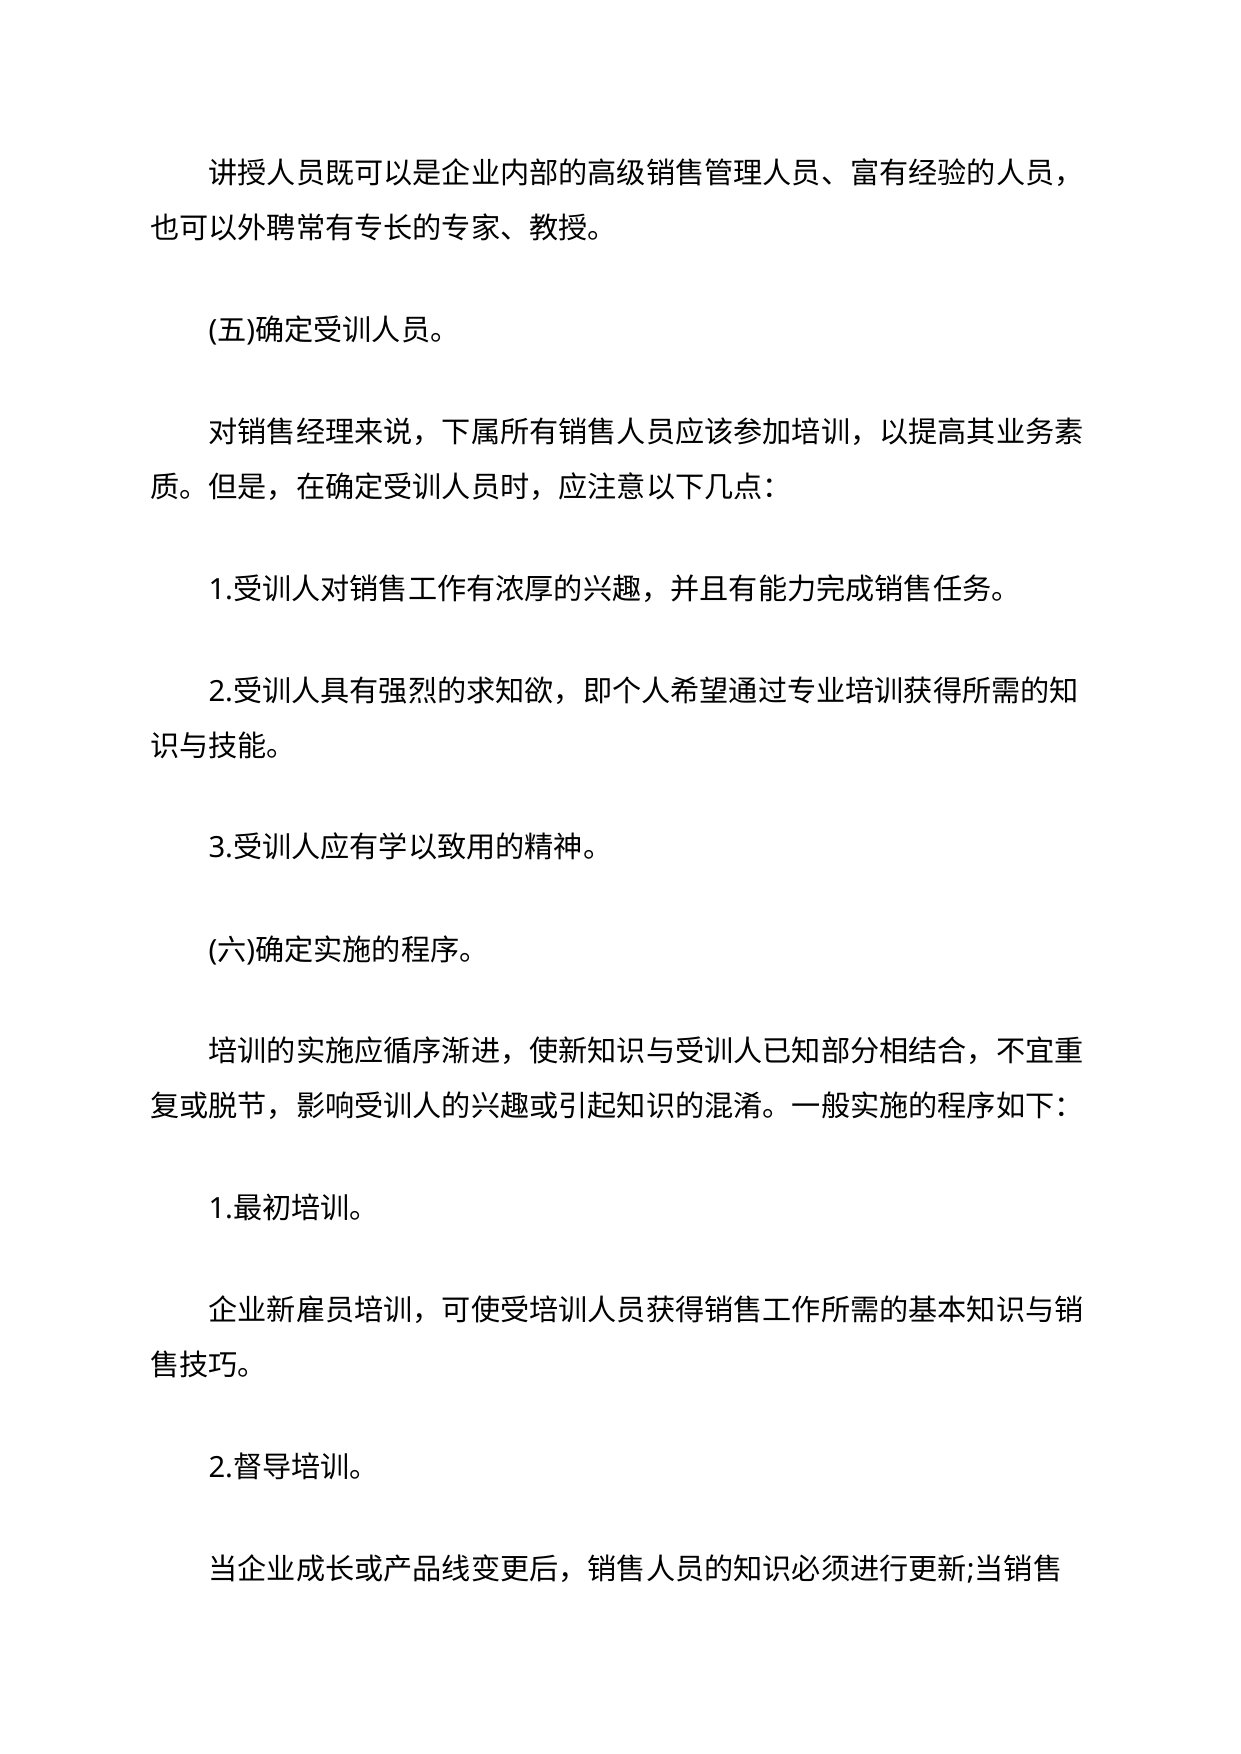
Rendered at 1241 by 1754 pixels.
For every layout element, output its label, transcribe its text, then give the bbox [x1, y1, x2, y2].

text 3.受训人应有学以致用的精神。 [150, 824, 1090, 866]
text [150, 1545, 1090, 1588]
text 企业新雇员培训，可使受培训人员获得销售工作所需的基本知识与销售技巧。 [150, 1287, 1090, 1384]
text 2.受训人具有强烈的求知欲，即个人希望通过专业培训获得所需的知识与技能。 [150, 667, 1090, 764]
text (六)确定实施的程序。 [150, 926, 1090, 968]
text 培训的实施应循序渐进，使新知识与受训人已知部分相结合，不宜重复或脱节，影响受训人的兴趣或引起知识的混淆。一般实施的程序如下： [150, 1028, 1090, 1125]
text 讲授人员既可以是企业内部的高级销售管理人员、富有经验的人员，也可以外聘常有专长的专家、教授。 [150, 150, 1090, 247]
text 1.受训人对销售工作有浓厚的兴趣，并且有能力完成销售任务。 [150, 565, 1090, 608]
text 2.督导培训。 [150, 1443, 1090, 1486]
text 1.最初培训。 [150, 1185, 1090, 1227]
text (五)确定受训人员。 [150, 307, 1090, 349]
text 对销售经理来说，下属所有销售人员应该参加培训，以提高其业务素质。但是，在确定受训人员时，应注意以下几点： [150, 409, 1090, 506]
